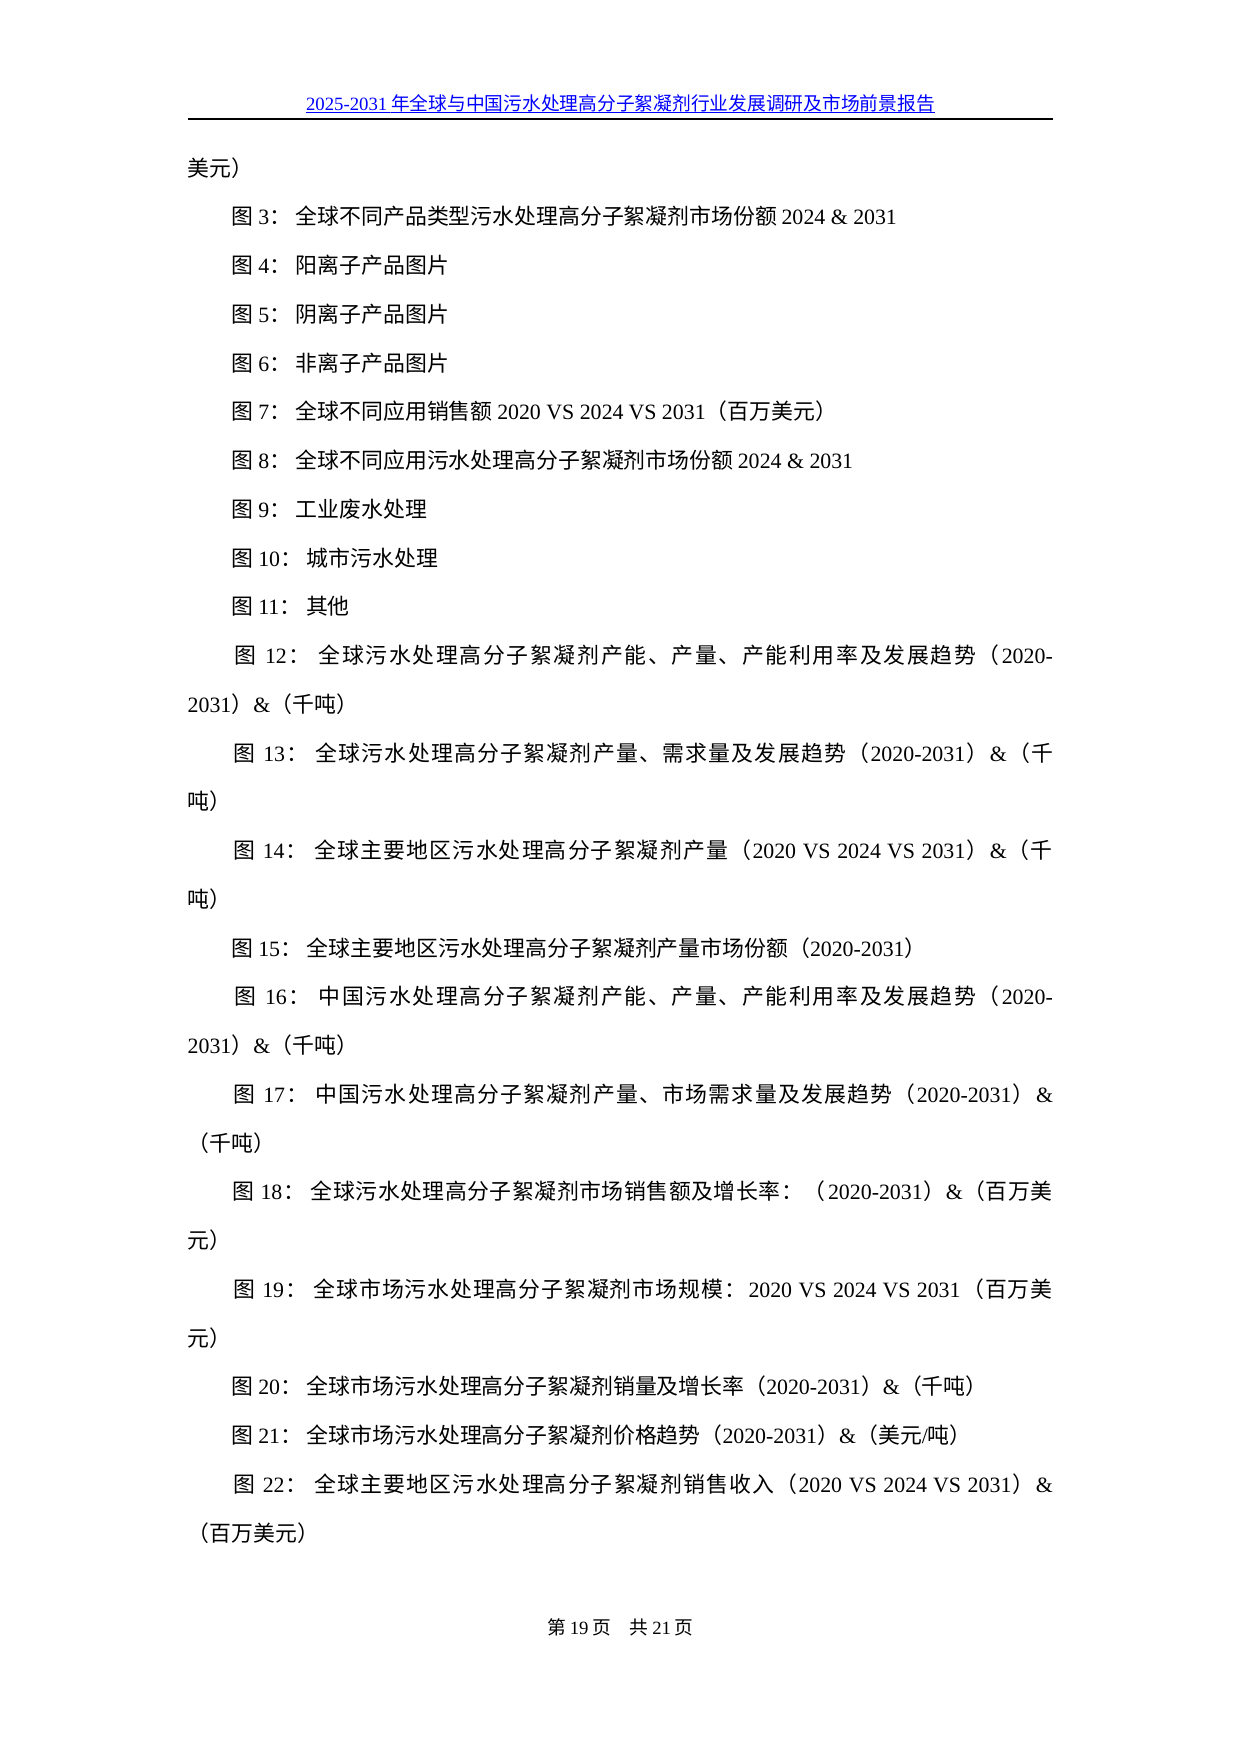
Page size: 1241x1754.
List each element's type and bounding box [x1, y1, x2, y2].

text [187, 150, 1053, 1548]
